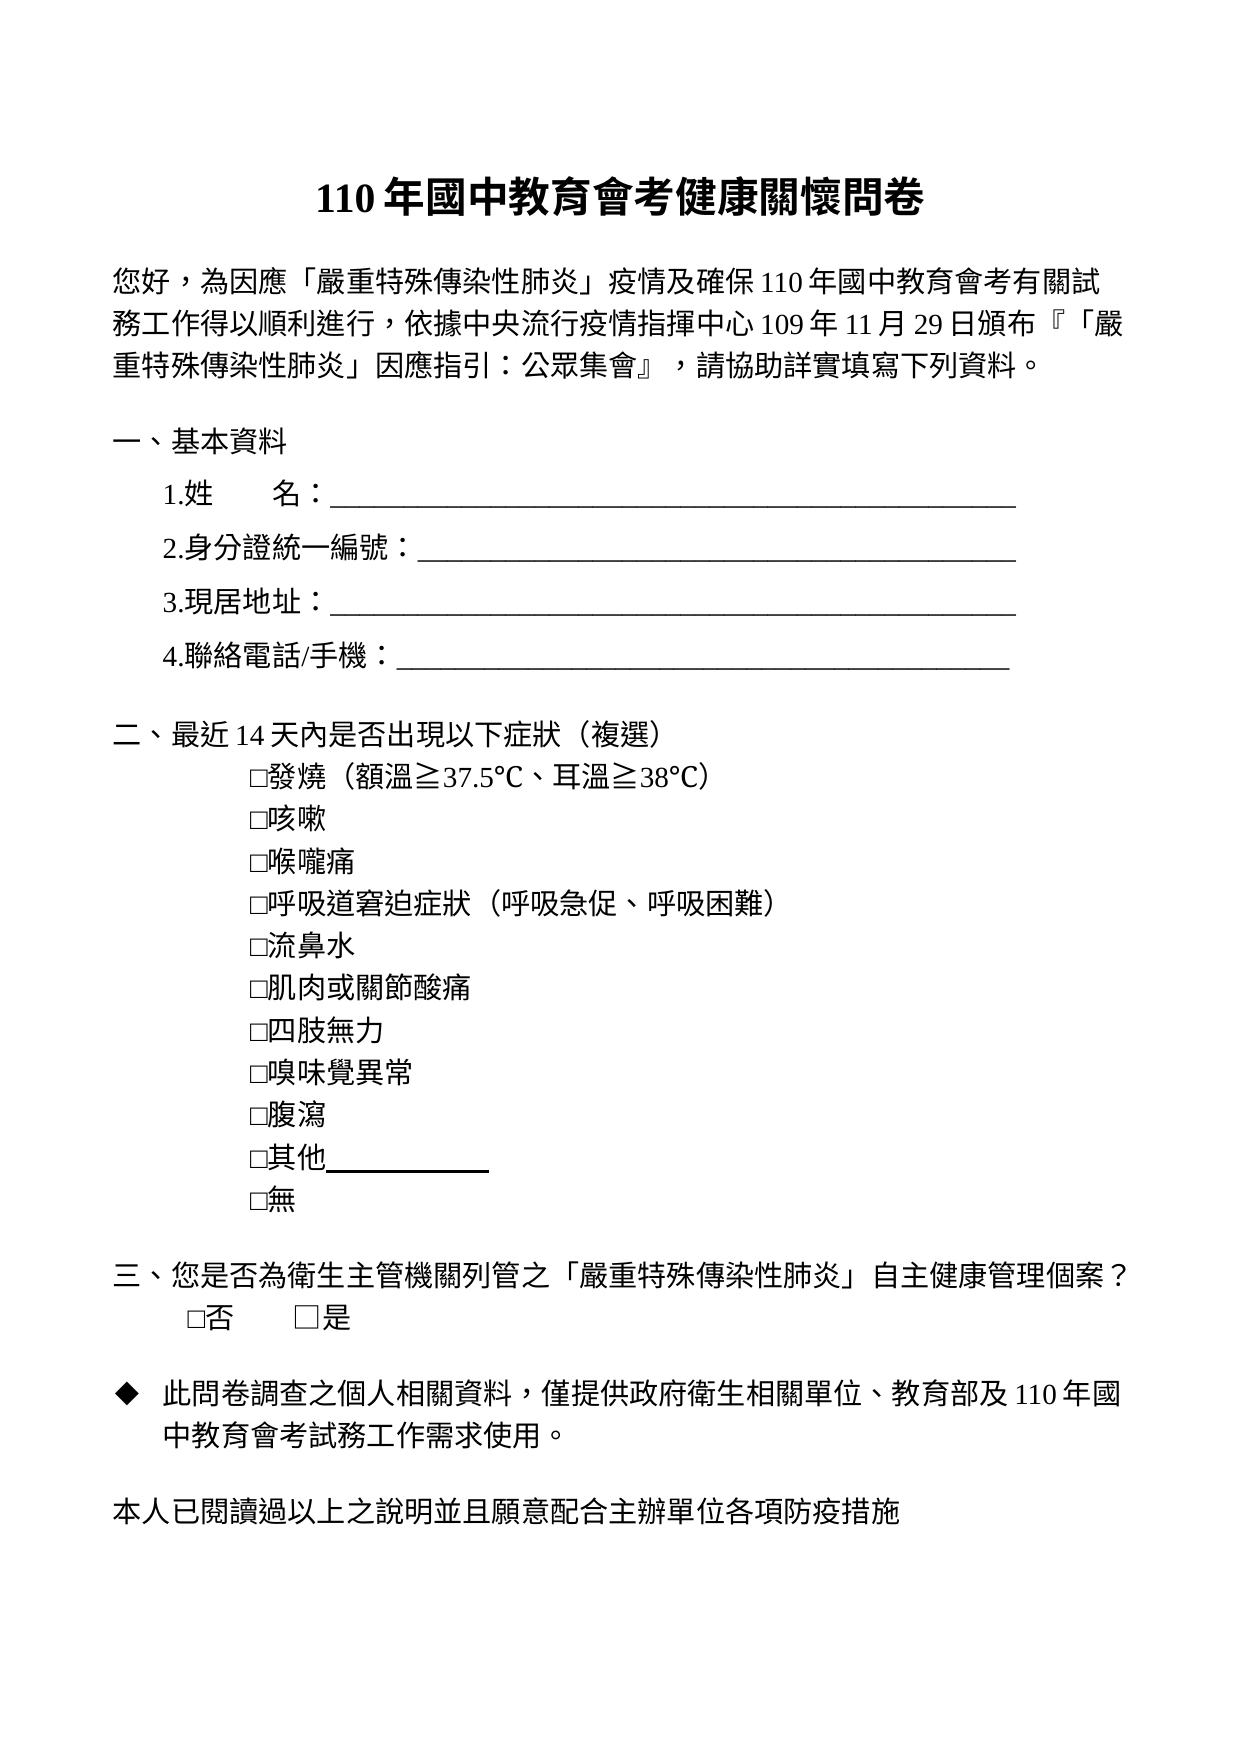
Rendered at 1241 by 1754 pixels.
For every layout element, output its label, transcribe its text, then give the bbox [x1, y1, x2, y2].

list □無 [250, 1176, 1128, 1219]
list □腹瀉 [250, 1092, 1128, 1134]
text 110年國中教育會考健康關懷問卷 [112, 164, 1128, 225]
list □四肢無力 [250, 1007, 1128, 1049]
list □發燒（額溫≧37.5℃、耳溫≧38℃） [250, 753, 1128, 796]
list 最近14天內是否出現以下症狀（複選） [112, 711, 1128, 753]
list □其他 [250, 1134, 1128, 1176]
list □咳嗽 [250, 796, 1128, 838]
list □呼吸道窘迫症狀（呼吸急促、呼吸困難） [250, 880, 1128, 923]
text 您好，為因應「嚴重特殊傳染性肺炎」疫情及確保110年國中教育會考有關試務工作得以順利進行，依據中央流行疫情指揮中心109年11月29日頒布『「嚴重特殊傳染性肺炎」因應指引：公眾集會』，請協助詳實填寫下列資料。 [112, 258, 1128, 385]
list □流鼻水 [250, 923, 1128, 965]
list 您是否為衛生主管機關列管之「嚴重特殊傳染性肺炎」自主健康管理個案？ [112, 1252, 1128, 1294]
text 本人已閱讀過以上之說明並且願意配合主辦單位各項防疫措施 [112, 1488, 1128, 1531]
list □嗅味覺異常 [250, 1049, 1128, 1092]
list □肌肉或關節酸痛 [250, 965, 1128, 1007]
list 身分證統一編號：_________________________________________ [162, 515, 1128, 569]
list 基本資料 [112, 419, 1128, 461]
list 姓 名：_______________________________________________ [162, 461, 1128, 515]
list □喉嚨痛 [250, 838, 1128, 880]
list □否 □是 [187, 1294, 1128, 1337]
list 此問卷調查之個人相關資料，僅提供政府衛生相關單位、教育部及110年國中教育會考試務工作需求使用。 [112, 1370, 1128, 1455]
list 聯絡電話/手機：__________________________________________ [162, 623, 1128, 678]
list 現居地址：_______________________________________________ [162, 569, 1128, 623]
